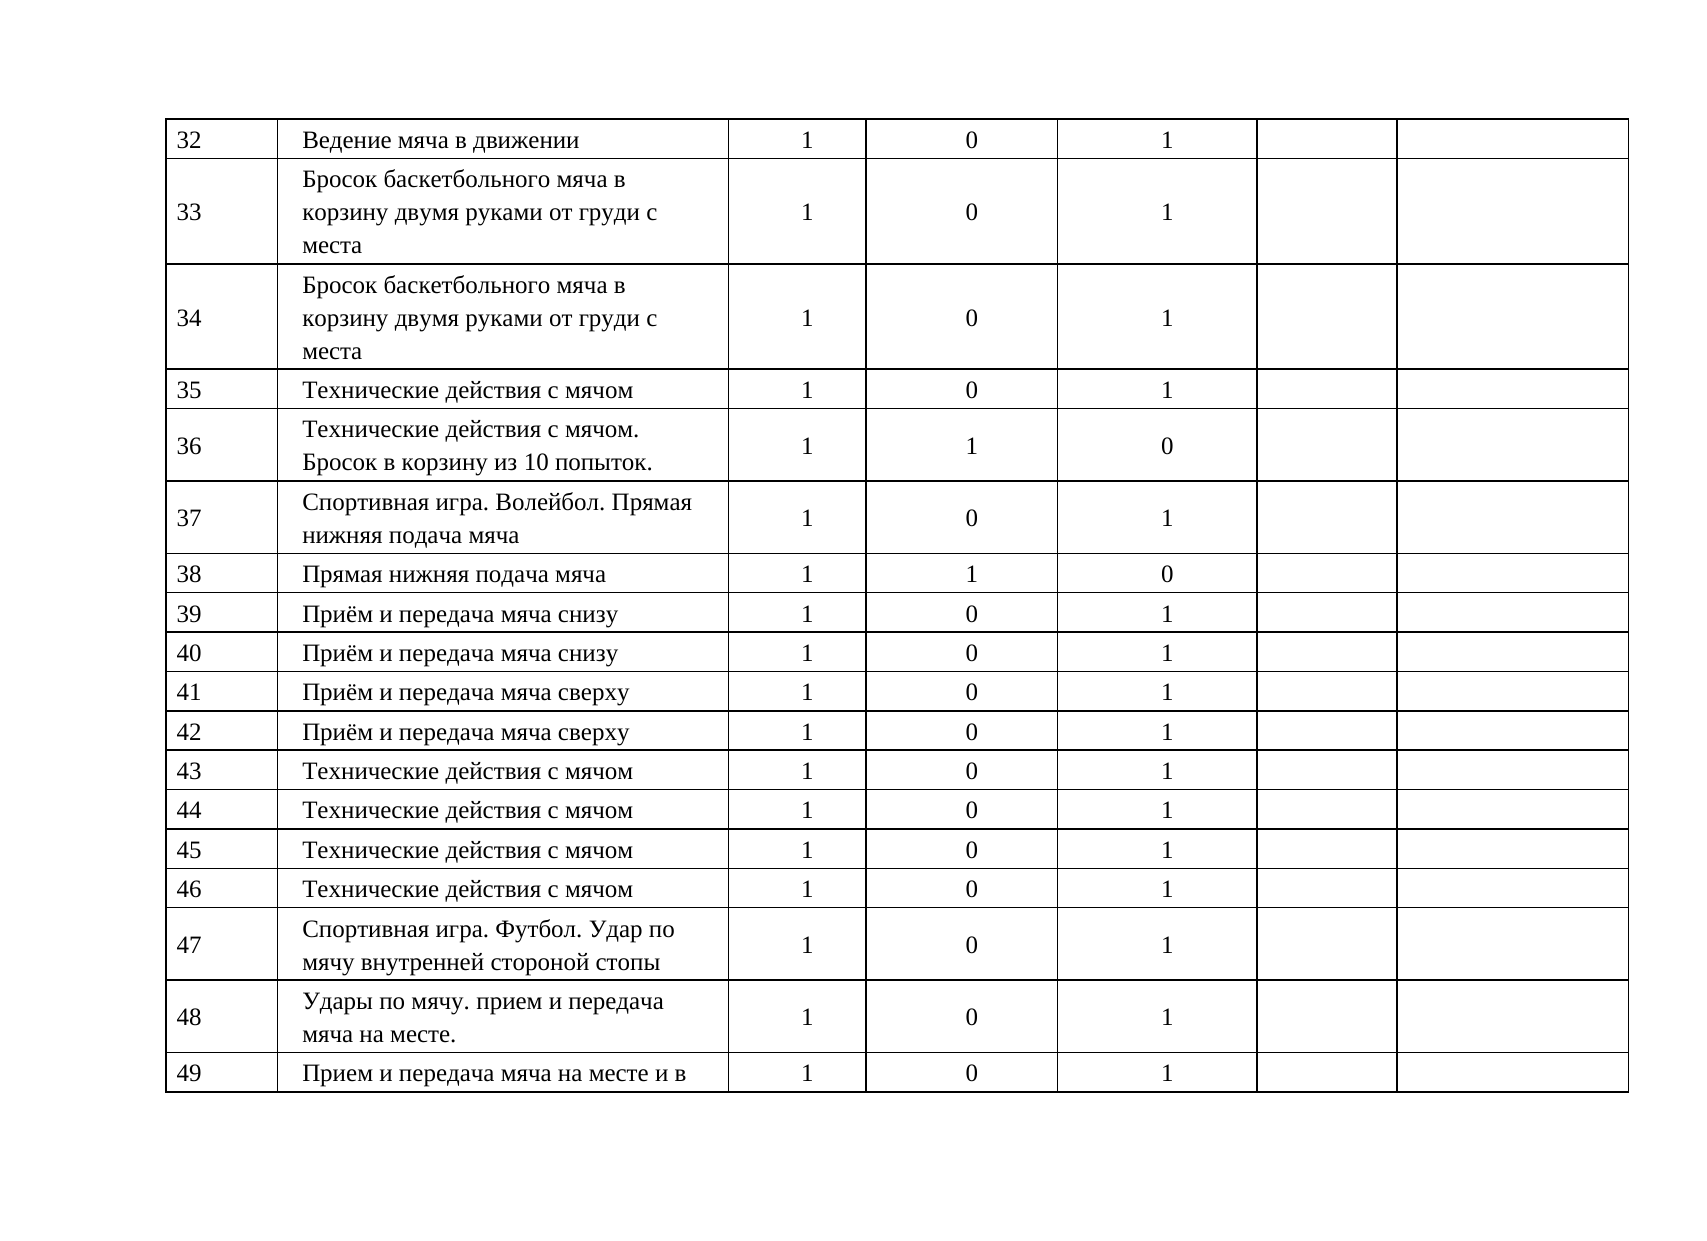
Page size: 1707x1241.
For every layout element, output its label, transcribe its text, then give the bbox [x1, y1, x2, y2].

table_cell Спортивная игра. Футбол. Удар по мячу внутренней стороной стопы [278, 908, 728, 979]
table_cell 38 [167, 554, 277, 592]
table_cell 1 [729, 830, 865, 867]
table_cell 1 [1058, 830, 1256, 867]
table_cell 46 [167, 869, 277, 907]
table_cell 32 [167, 120, 277, 157]
table_cell 1 [1058, 482, 1256, 552]
table_cell [1398, 409, 1628, 480]
table_cell [1398, 790, 1628, 828]
table_cell 0 [1058, 409, 1256, 480]
table_cell 1 [1058, 120, 1256, 157]
table_cell 0 [867, 370, 1057, 408]
table_cell 42 [167, 712, 277, 749]
table_cell 43 [167, 751, 277, 789]
table_cell [1258, 1053, 1396, 1091]
table_cell 1 [729, 1053, 865, 1091]
table_cell 1 [729, 672, 865, 710]
table_cell 44 [167, 790, 277, 828]
table_cell [1398, 830, 1628, 867]
table_cell 0 [867, 869, 1057, 907]
table_cell [1258, 869, 1396, 907]
table_cell 0 [867, 830, 1057, 867]
table_cell Технические действия с мячом [278, 790, 728, 828]
table_cell [1258, 120, 1396, 157]
table_cell [1398, 869, 1628, 907]
table_cell 1 [1058, 751, 1256, 789]
table_cell 1 [1058, 908, 1256, 979]
table_cell 41 [167, 672, 277, 710]
table_cell [1258, 672, 1396, 710]
table_cell [1258, 554, 1396, 592]
table_cell [1398, 120, 1628, 157]
table_cell 1 [1058, 1053, 1256, 1091]
table_cell [1398, 1053, 1628, 1091]
table_cell [1398, 593, 1628, 631]
table_cell 1 [729, 869, 865, 907]
table_cell [1398, 482, 1628, 552]
table_cell 49 [167, 1053, 277, 1091]
table_cell [1258, 981, 1396, 1052]
table_cell 47 [167, 908, 277, 979]
table_cell Приём и передача мяча снизу [278, 633, 728, 671]
table_cell 37 [167, 482, 277, 552]
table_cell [278, 1053, 728, 1091]
table_cell Технические действия с мячом [278, 869, 728, 907]
table_cell [1398, 908, 1628, 979]
table_cell 36 [167, 409, 277, 480]
table_cell 1 [1058, 633, 1256, 671]
table_cell 1 [729, 633, 865, 671]
table_cell 1 [729, 482, 865, 552]
table_cell 1 [729, 265, 865, 368]
table_cell 0 [867, 908, 1057, 979]
table_cell 1 [1058, 790, 1256, 828]
table_cell [1398, 712, 1628, 749]
table_cell 1 [729, 370, 865, 408]
table_cell [1258, 265, 1396, 368]
table_cell Приём и передача мяча снизу [278, 593, 728, 631]
table_cell [1398, 554, 1628, 592]
table_cell 39 [167, 593, 277, 631]
table_cell [1258, 712, 1396, 749]
table_cell 1 [867, 554, 1057, 592]
table_cell [1258, 633, 1396, 671]
table_cell 1 [1058, 712, 1256, 749]
table_cell [1258, 751, 1396, 789]
table_cell Спортивная игра. Волейбол. Прямая нижняя подача мяча [278, 482, 728, 552]
table_cell 0 [867, 981, 1057, 1052]
table_cell Бросок баскетбольного мяча в корзину двумя руками от груди с места [278, 265, 728, 368]
table_cell 35 [167, 370, 277, 408]
table_cell Прямая нижняя подача мяча [278, 554, 728, 592]
table_cell 0 [867, 672, 1057, 710]
table_cell 1 [867, 409, 1057, 480]
table_cell 0 [867, 120, 1057, 157]
table_cell 1 [729, 908, 865, 979]
table_cell 33 [167, 159, 277, 263]
table_cell Технические действия с мячом [278, 370, 728, 408]
table_cell 1 [1058, 869, 1256, 907]
table_cell 1 [1058, 370, 1256, 408]
table_cell 0 [1058, 554, 1256, 592]
table_cell [1398, 265, 1628, 368]
table_cell 0 [867, 482, 1057, 552]
table_cell 0 [867, 265, 1057, 368]
table_cell 1 [1058, 672, 1256, 710]
table_cell Технические действия с мячом [278, 751, 728, 789]
table_cell 1 [729, 409, 865, 480]
table_cell 1 [729, 790, 865, 828]
table_cell 40 [167, 633, 277, 671]
table_cell 34 [167, 265, 277, 368]
table_cell [1258, 482, 1396, 552]
table_cell [1258, 593, 1396, 631]
table_cell 1 [729, 554, 865, 592]
table_cell [1398, 751, 1628, 789]
table_cell Приём и передача мяча сверху [278, 672, 728, 710]
table_cell 1 [729, 159, 865, 263]
table_cell 1 [729, 120, 865, 157]
table_cell 0 [867, 633, 1057, 671]
table_cell 0 [867, 790, 1057, 828]
table_cell 1 [1058, 265, 1256, 368]
table_cell Удары по мячу. прием и передача мяча на месте. [278, 981, 728, 1052]
table_cell [1258, 830, 1396, 867]
table_cell 1 [1058, 159, 1256, 263]
table_cell [1398, 672, 1628, 710]
table_cell [1398, 981, 1628, 1052]
table_cell 1 [729, 981, 865, 1052]
table_cell 0 [867, 593, 1057, 631]
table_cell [278, 120, 728, 157]
table_cell [1258, 908, 1396, 979]
table_cell [1258, 159, 1396, 263]
table_cell 0 [867, 159, 1057, 263]
table_cell 0 [867, 751, 1057, 789]
table_cell 48 [167, 981, 277, 1052]
table_cell [1398, 159, 1628, 263]
table_cell Приём и передача мяча сверху [278, 712, 728, 749]
table_cell [1258, 409, 1396, 480]
table_cell [1258, 790, 1396, 828]
table_cell 1 [1058, 981, 1256, 1052]
table_cell 0 [867, 712, 1057, 749]
table_cell 1 [1058, 593, 1256, 631]
table_cell 0 [867, 1053, 1057, 1091]
table_cell [1398, 370, 1628, 408]
table_cell 1 [729, 751, 865, 789]
table_cell Технические действия с мячом [278, 830, 728, 867]
table_cell [1258, 370, 1396, 408]
table_cell Бросок баскетбольного мяча в корзину двумя руками от груди с места [278, 159, 728, 263]
table_cell 45 [167, 830, 277, 867]
table_cell 1 [729, 593, 865, 631]
table_cell Технические действия с мячом. Бросок в корзину из 10 попыток. [278, 409, 728, 480]
table_cell [1398, 633, 1628, 671]
table_cell 1 [729, 712, 865, 749]
